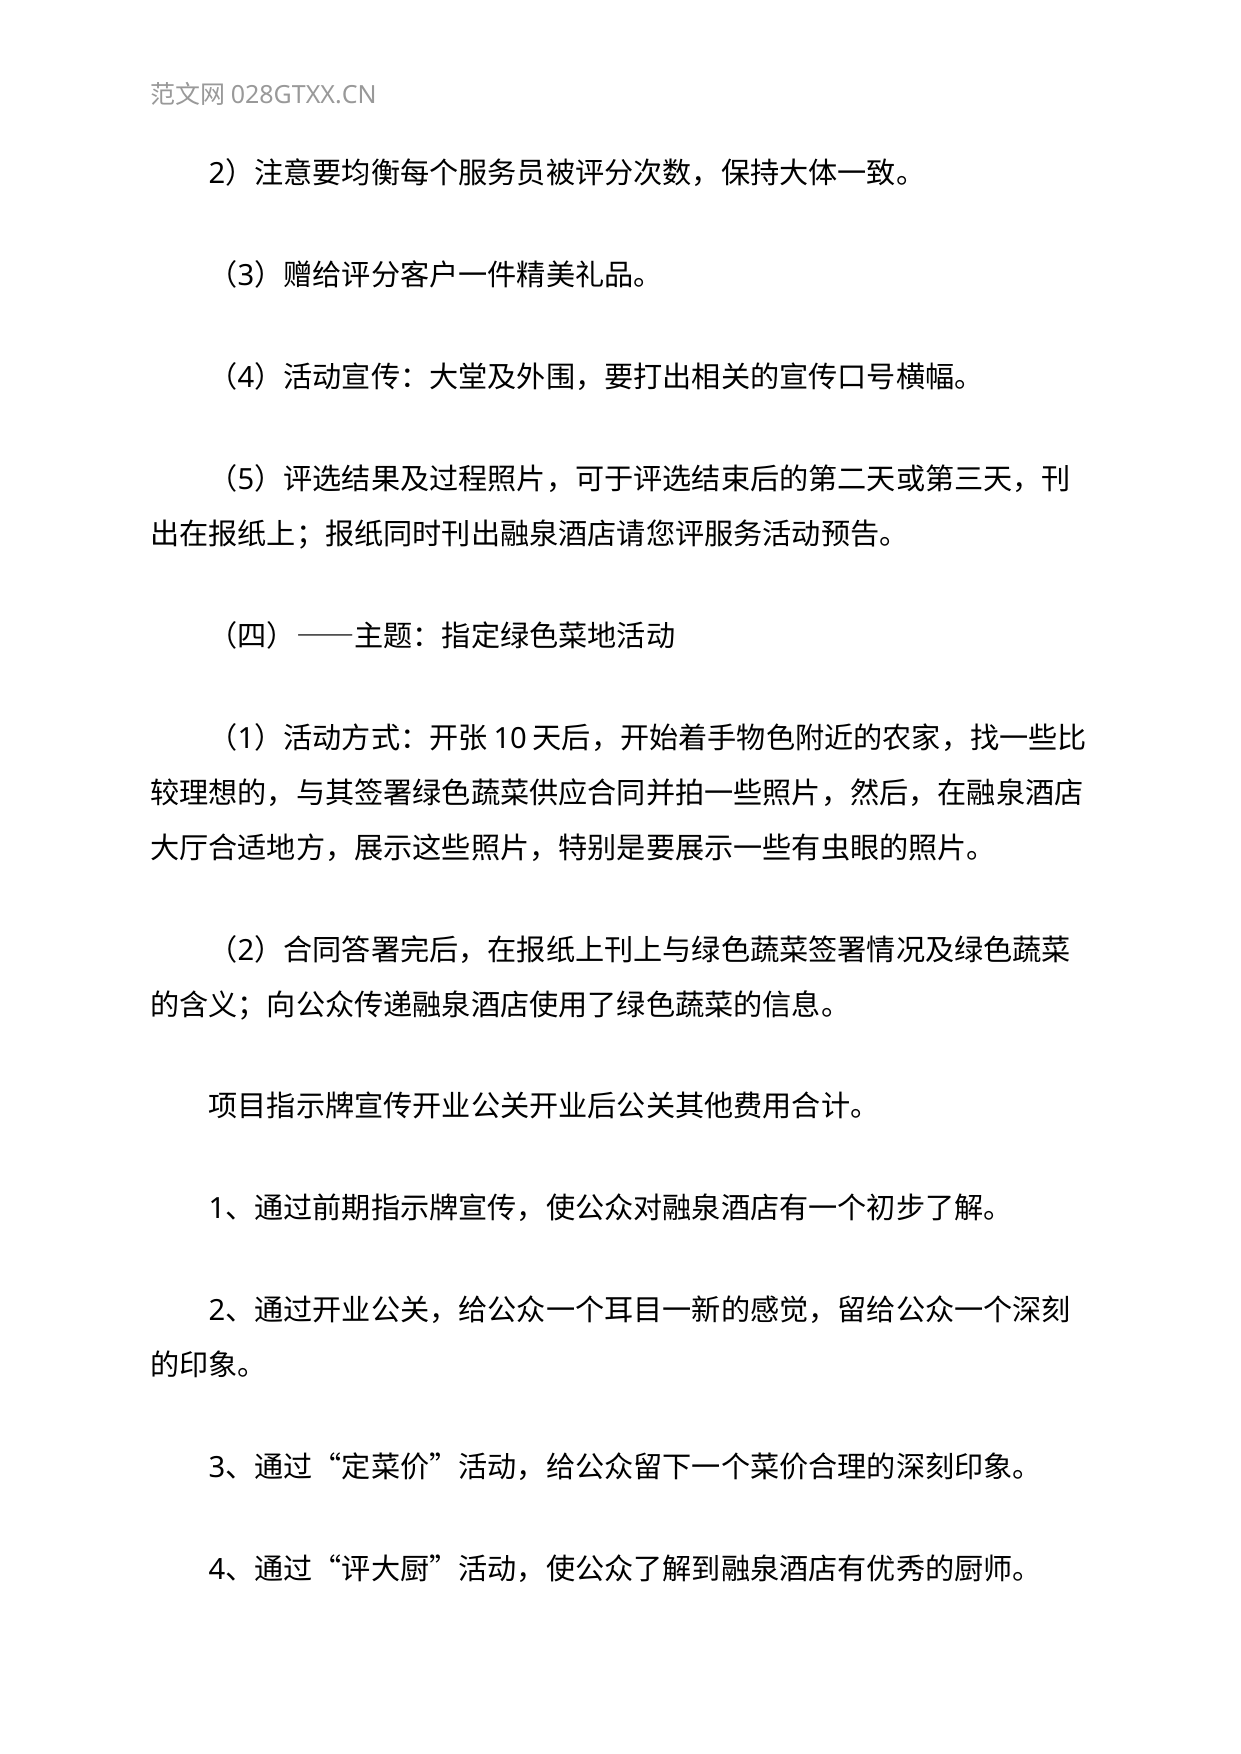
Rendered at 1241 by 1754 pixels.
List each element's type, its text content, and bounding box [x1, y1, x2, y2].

text 项目指示牌宣传开业公关开业后公关其他费用合计。 [150, 1083, 1090, 1125]
text 1、通过前期指示牌宣传，使公众对融泉酒店有一个初步了解。 [150, 1185, 1090, 1227]
text 2、通过开业公关，给公众一个耳目一新的感觉，留给公众一个深刻的印象。 [150, 1287, 1090, 1384]
text （2）合同答署完后，在报纸上刊上与绿色蔬菜签署情况及绿色蔬菜的含义；向公众传递融泉酒店使用了绿色蔬菜的信息。 [150, 926, 1090, 1023]
text （1）活动方式：开张10天后，开始着手物色附近的农家，找一些比较理想的，与其签署绿色蔬菜供应合同并拍一些照片，然后，在融泉酒店大厅合适地方，展示这些照片，特别是要展示一些有虫眼的照片。 [150, 714, 1090, 867]
text （5）评选结果及过程照片，可于评选结束后的第二天或第三天，刊出在报纸上；报纸同时刊出融泉酒店请您评服务活动预告。 [150, 456, 1090, 553]
text 4、通过“评大厨”活动，使公众了解到融泉酒店有优秀的厨师。 [150, 1545, 1090, 1588]
text （4）活动宣传：大堂及外围，要打出相关的宣传口号横幅。 [150, 354, 1090, 396]
text 2）注意要均衡每个服务员被评分次数，保持大体一致。 [150, 150, 1090, 192]
text （3）赠给评分客户一件精美礼品。 [150, 252, 1090, 294]
text 3、通过“定菜价”活动，给公众留下一个菜价合理的深刻印象。 [150, 1443, 1090, 1486]
text （四）——主题：指定绿色菜地活动 [150, 613, 1090, 655]
